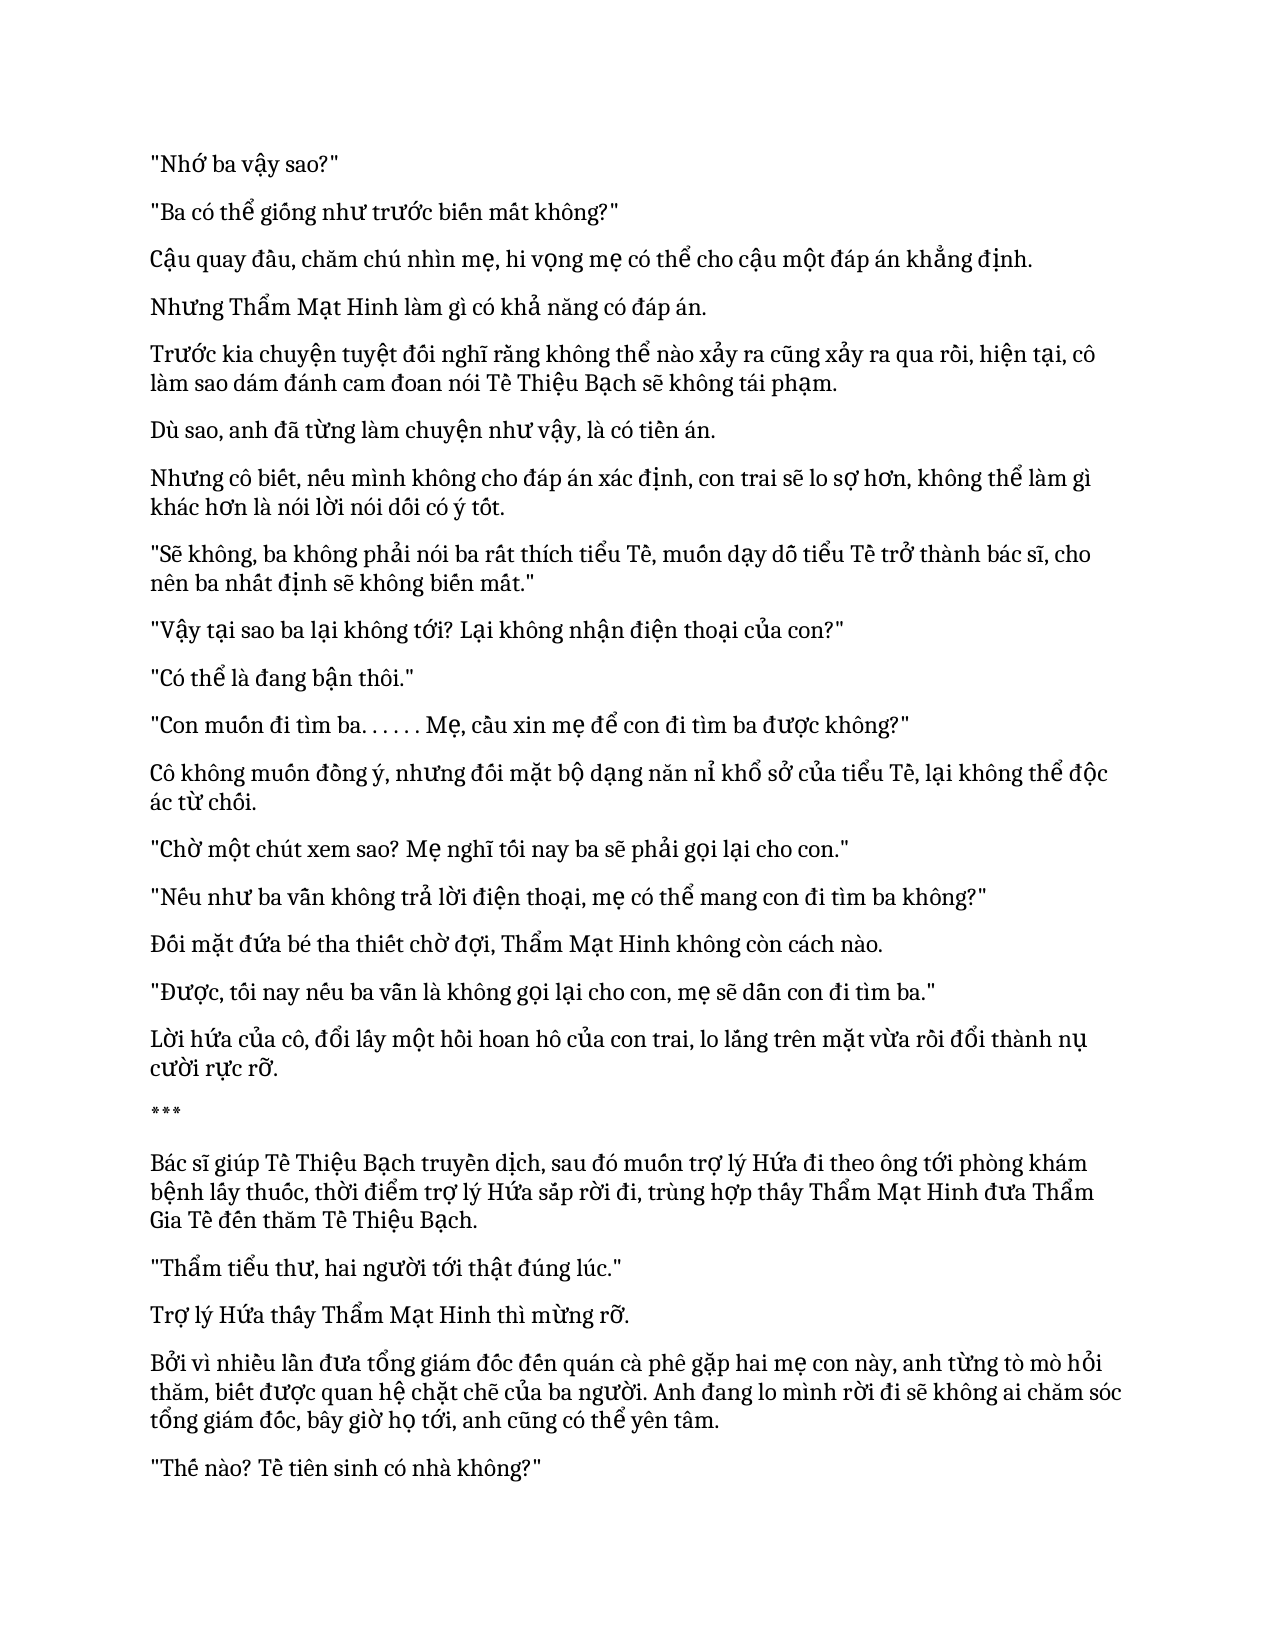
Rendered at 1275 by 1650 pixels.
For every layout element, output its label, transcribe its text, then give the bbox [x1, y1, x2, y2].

text "Sẽ không, ba không phải nói ba rất thích tiểu Tề, muốn dạy dỗ tiểu Tề trở thành bác sĩ, cho nên ba nhất định sẽ không biến mất." [150, 540, 1125, 597]
text "Ba có thể giống như trước biến mất không?" [150, 197, 1125, 226]
text Nhưng cô biết, nếu mình không cho đáp án xác định, con trai sẽ lo sợ hơn, không thể làm gì khác hơn là nói lời nói dối có ý tốt. [150, 464, 1125, 521]
text Bác sĩ giúp Tề Thiệu Bạch truyền dịch, sau đó muốn trợ lý Hứa đi theo ông tới phòng khám bệnh lấy thuốc, thời điểm trợ lý Hứa sắp rời đi, trùng hợp thấy Thẩm Mạt Hinh đưa Thẩm Gia Tề đến thăm Tề Thiệu Bạch. [150, 1149, 1125, 1235]
text Dù sao, anh đã từng làm chuyện như vậy, là có tiền án. [150, 416, 1125, 445]
text "Nếu như ba vẫn không trả lời điện thoại, mẹ có thể mang con đi tìm ba không?" [150, 882, 1125, 911]
text Cô không muốn đồng ý, nhưng đối mặt bộ dạng năn nỉ khổ sở của tiểu Tề, lại không thể độc ác từ chối. [150, 759, 1125, 816]
text "Có thể là đang bận thôi." [150, 664, 1125, 692]
text Trợ lý Hứa thấy Thẩm Mạt Hinh thì mừng rỡ. [150, 1301, 1125, 1330]
text "Vậy tại sao ba lại không tới? Lại không nhận điện thoại của con?" [150, 616, 1125, 645]
text Bởi vì nhiều lần đưa tổng giám đốc đến quán cà phê gặp hai mẹ con này, anh từng tò mò hỏi thăm, biết được quan hệ chặt chẽ của ba người. Anh đang lo mình rời đi sẽ không ai chăm sóc tổng giám đốc, bây giờ họ tới, anh cũng có thể yên tâm. [150, 1349, 1125, 1435]
text "Nhớ ba vậy sao?" [150, 150, 1125, 179]
text Đối mặt đứa bé tha thiết chờ đợi, Thẩm Mạt Hinh không còn cách nào. [150, 930, 1125, 959]
text "Con muốn đi tìm ba. . . . . . Mẹ, cầu xin mẹ để con đi tìm ba được không?" [150, 711, 1125, 740]
text *** [150, 1101, 1125, 1130]
text Nhưng Thẩm Mạt Hinh làm gì có khả năng có đáp án. [150, 292, 1125, 321]
text Lời hứa của cô, đổi lấy một hồi hoan hô của con trai, lo lắng trên mặt vừa rồi đổi thành nụ cười rực rỡ. [150, 1025, 1125, 1082]
text "Được, tối nay nếu ba vẫn là không gọi lại cho con, mẹ sẽ dẫn con đi tìm ba." [150, 977, 1125, 1006]
text Cậu quay đầu, chăm chú nhìn mẹ, hi vọng mẹ có thể cho cậu một đáp án khẳng định. [150, 245, 1125, 274]
text Trước kia chuyện tuyệt đối nghĩ rằng không thể nào xảy ra cũng xảy ra qua rồi, hiện tại, cô làm sao dám đánh cam đoan nói Tề Thiệu Bạch sẽ không tái phạm. [150, 340, 1125, 397]
text "Thẩm tiểu thư, hai người tới thật đúng lúc." [150, 1254, 1125, 1282]
text "Thế nào? Tề tiên sinh có nhà không?" [150, 1454, 1125, 1482]
text "Chờ một chút xem sao? Mẹ nghĩ tối nay ba sẽ phải gọi lại cho con." [150, 835, 1125, 864]
